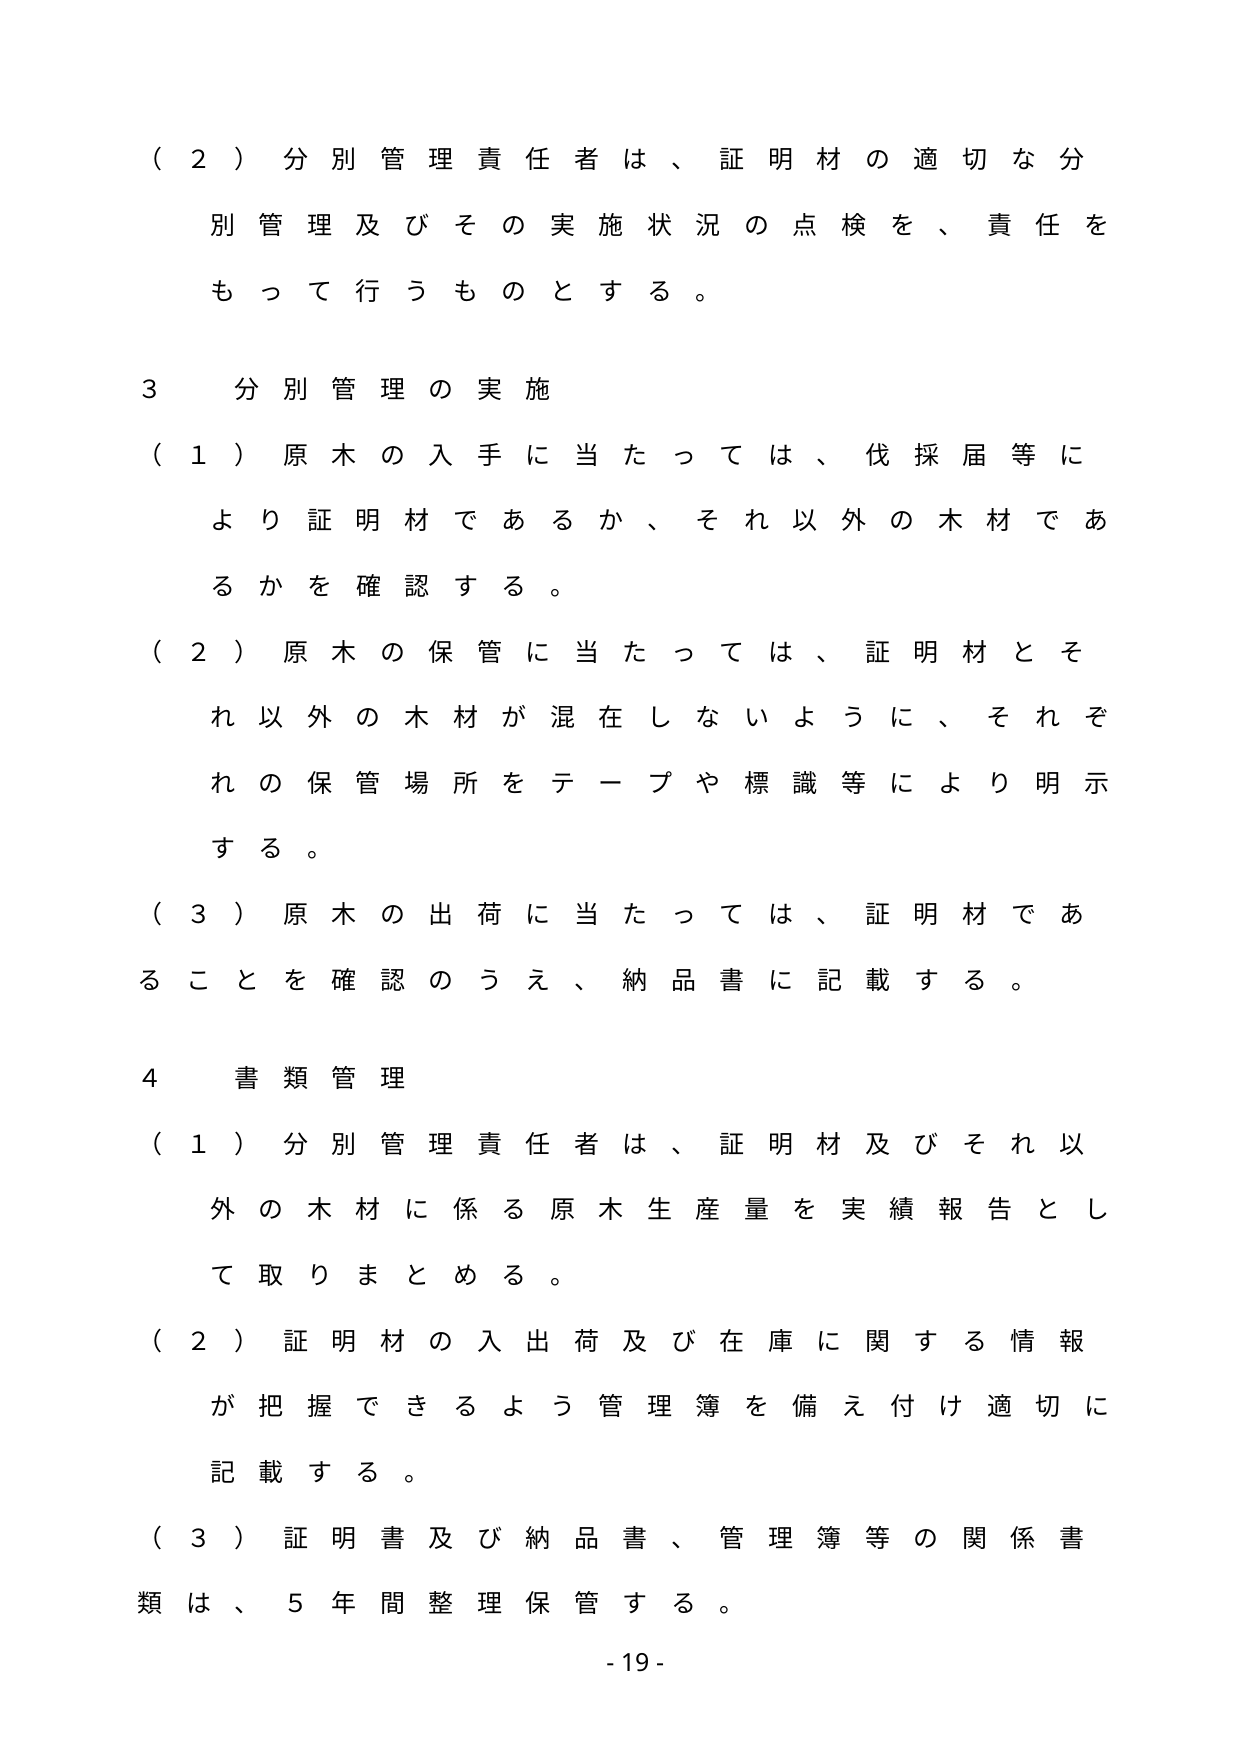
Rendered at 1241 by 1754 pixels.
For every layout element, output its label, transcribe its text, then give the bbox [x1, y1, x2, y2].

text （１）原木の入手に当たっては、伐採届等により証明材であるか、それ以外の木材であるかを確認する。 [137, 421, 1132, 617]
text （２）分別管理責任者は、証明材の適切な分別管理及びその実施状況の点検を、責任をもって行うものとする。 [137, 125, 1132, 322]
text （２）原木の保管に当たっては、証明材とそれ以外の木材が混在しないように、それぞれの保管場所をテープや標識等により明示する。 [137, 617, 1132, 880]
text （３）証明書及び納品書、管理簿等の関係書類は、５年間整理保管する。 [137, 1503, 1132, 1634]
text （２）証明材の入出荷及び在庫に関する情報が把握できるよう管理簿を備え付け適切に記載する。 [137, 1306, 1132, 1503]
text （１）分別管理責任者は、証明材及びそれ以外の木材に係る原木生産量を実績報告として取りまとめる。 [137, 1109, 1132, 1306]
text （３）原木の出荷に当たっては、証明材であることを確認のうえ、納品書に記載する。 [137, 880, 1132, 1011]
text ３ 分別管理の実施 [137, 355, 1132, 421]
text ４ 書類管理 [137, 1044, 1132, 1109]
